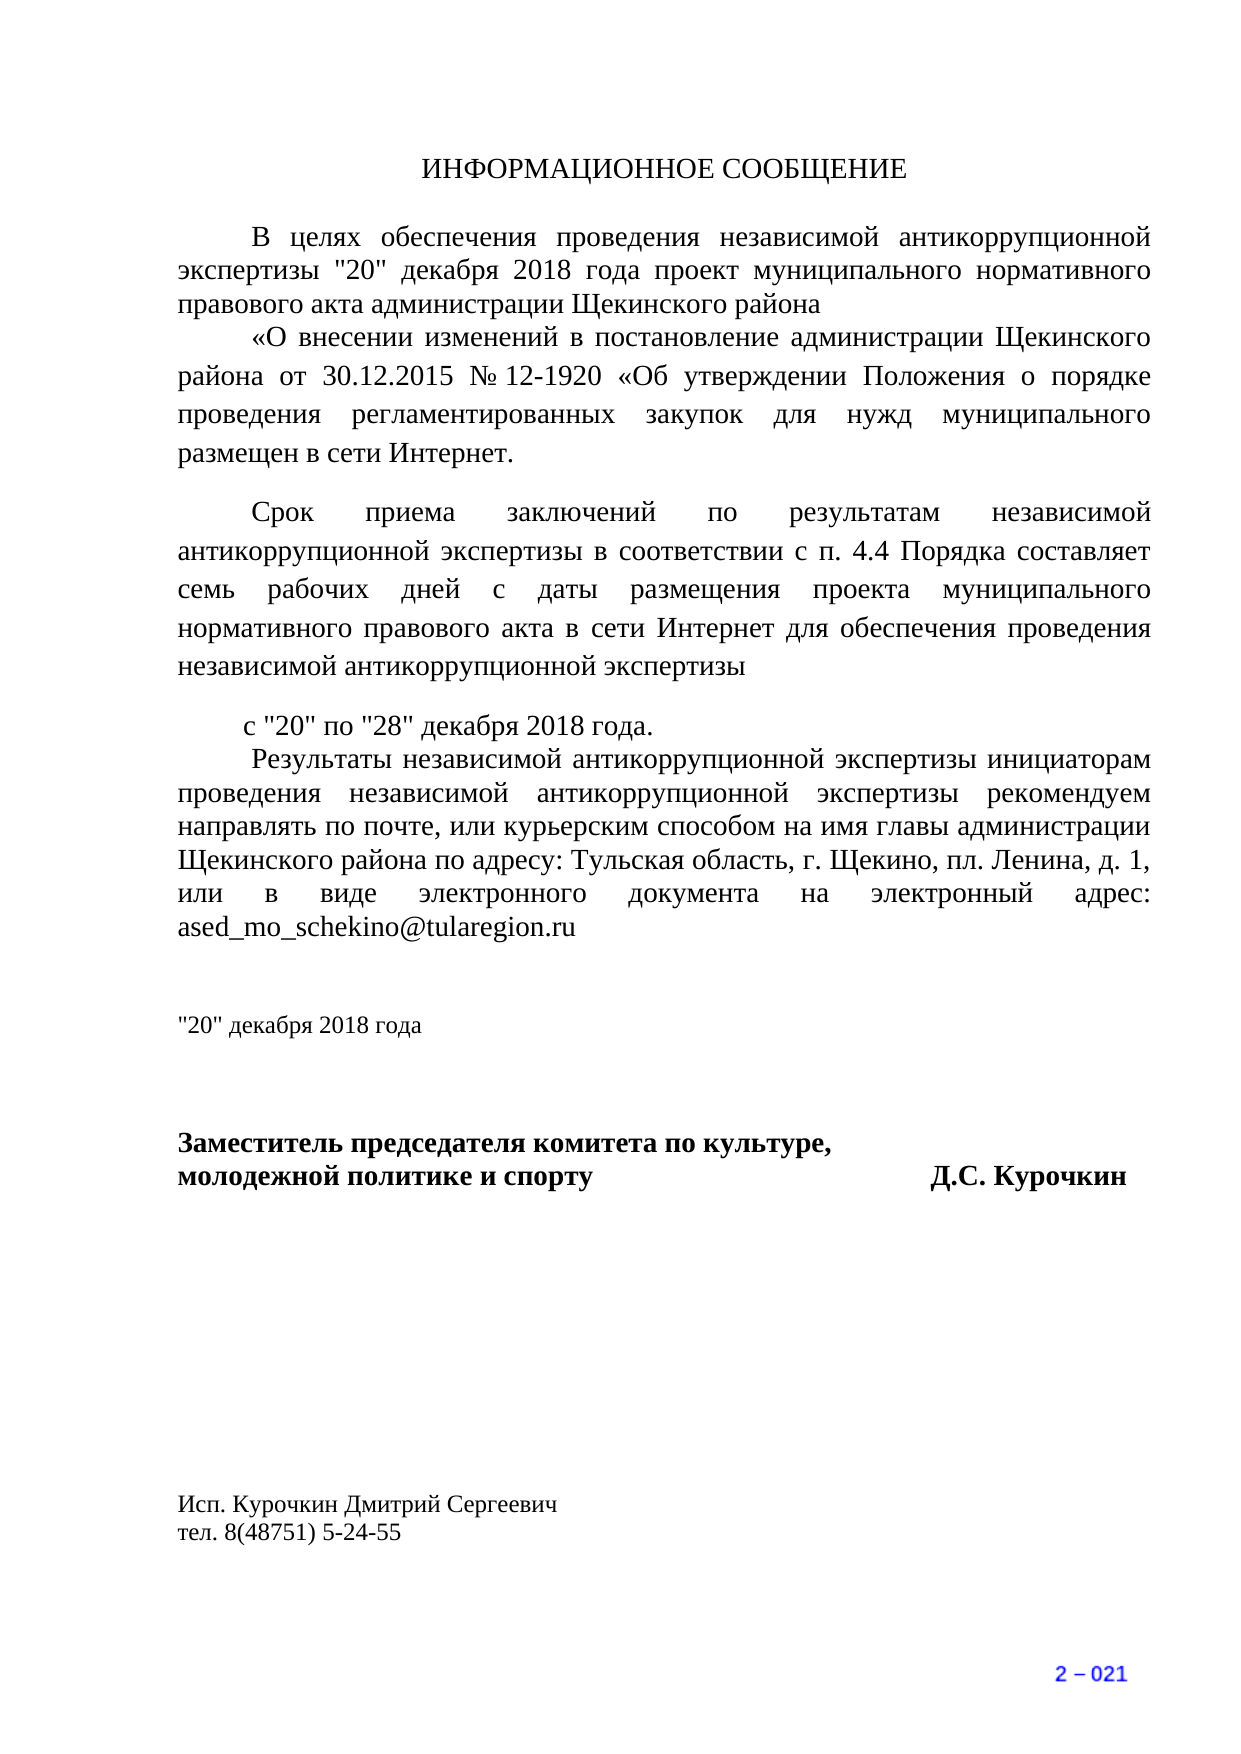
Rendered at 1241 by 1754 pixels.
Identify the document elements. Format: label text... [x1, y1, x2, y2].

text В целях обеспечения проведения независимой антикоррупционной экспертизы "20" декабря 2018 года проект муниципального нормативного правового акта администрации Щекинского района [177, 219, 1152, 319]
text с "20" по "28" декабря 2018 года. [177, 708, 1152, 741]
text Заместитель председателя комитета по культуре, [177, 1125, 1152, 1158]
text ИНФОРМАЦИОННОЕ СООБЩЕНИЕ [177, 152, 1152, 185]
text тел. 8(48751) 5-24-55 [177, 1517, 1152, 1546]
text Результаты независимой антикоррупционной экспертизы инициаторам проведения независимой антикоррупционной экспертизы рекомендуем направлять по почте, или курьерским способом на имя главы администрации Щекинского района по адресу: Тульская область, г. Щекино, пл. Ленина, д. 1, или в виде электронного документа на электронный адрес: ased_mo_schekino@tularegion.ru [177, 741, 1152, 943]
text Срок приема заключений по результатам независимой антикоррупционной экспертизы в соответствии с п. 4.4 Порядка составляет семь рабочих дней с даты размещения проекта муниципального нормативного правового акта в сети Интернет для обеспечения проведения независимой антикоррупционной экспертизы [177, 494, 1152, 682]
text Исп. Курочкин Дмитрий Сергеевич [177, 1489, 1152, 1517]
text молодежной политике и спорту Д.С. Курочкин [177, 1158, 1152, 1192]
text "20" декабря 2018 года [177, 1010, 1152, 1038]
text «О внесении изменений в постановление администрации Щекинского района от 30.12.2015 № 12-1920 «Об утверждении Положения о порядке проведения регламентированных закупок для нужд муниципального размещен в сети Интернет. [177, 319, 1152, 468]
